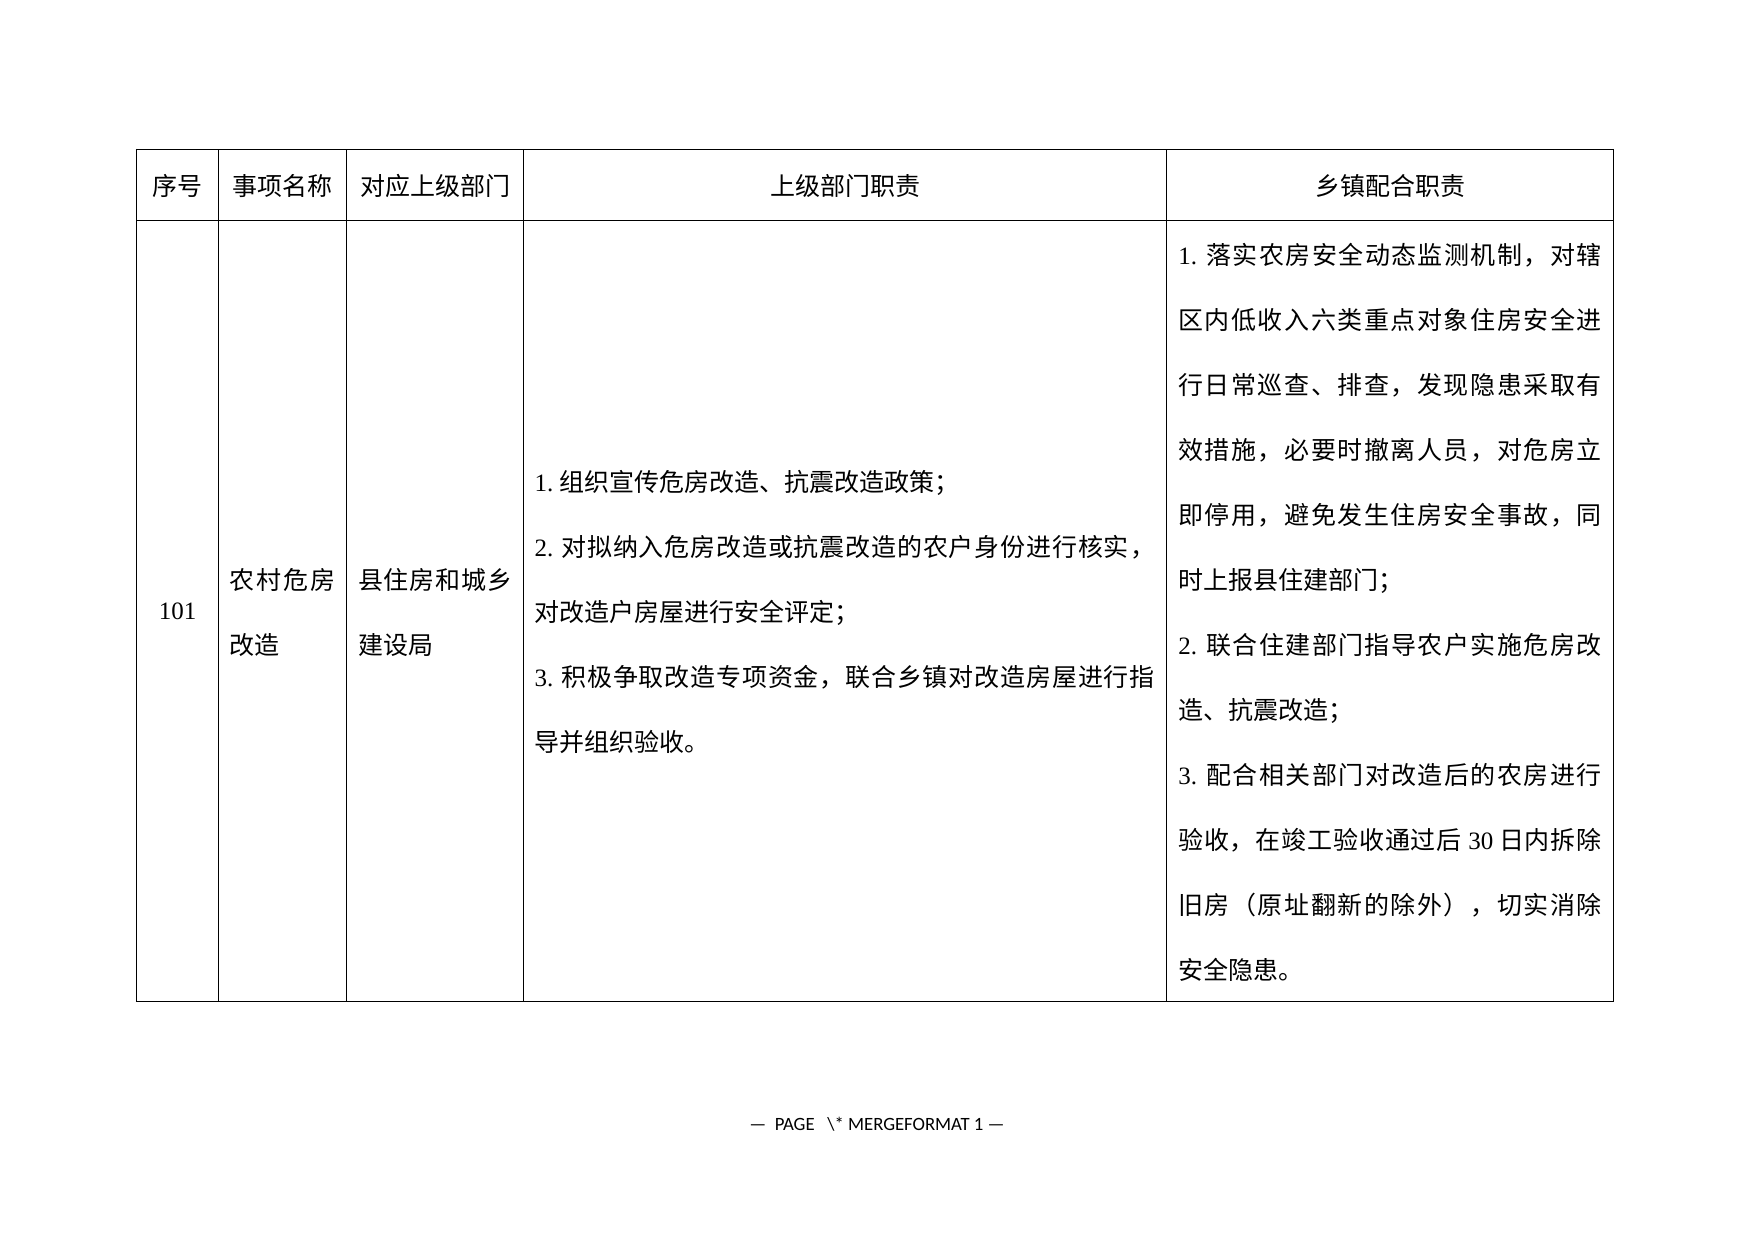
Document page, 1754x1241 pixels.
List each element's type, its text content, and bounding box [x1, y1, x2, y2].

table_cell 农村危房改造 [219, 221, 346, 1001]
table_header 对应上级部门 [347, 150, 523, 220]
table_header 序号 [137, 150, 218, 220]
table_cell 1. 落实农房安全动态监测机制，对辖区内低收入六类重点对象住房安全进行日常巡查、排查，发现隐患采取有效措施，必要时撤离人员，对危房立即停用，避免发生住房安全事故，同时上报县住建部门； 2. 联合住建部门指导农户实施危房改造、抗震改造； 3. 配合相关部门对改造后的农房进行验收，在竣工验收通过后30日内拆除旧房（原址翻新的除外），切实消除安全隐患。 [1167, 221, 1613, 1001]
table_cell 101 [137, 221, 218, 1001]
table_header 上级部门职责 [524, 150, 1166, 220]
table_header 事项名称 [219, 150, 346, 220]
table_cell 1. 组织宣传危房改造、抗震改造政策； 2. 对拟纳入危房改造或抗震改造的农户身份进行核实，对改造户房屋进行安全评定； 3. 积极争取改造专项资金，联合乡镇对改造房屋进行指导并组织验收。 [524, 221, 1166, 1001]
table_cell 县住房和城乡建设局 [347, 221, 523, 1001]
table_header 乡镇配合职责 [1167, 150, 1613, 220]
